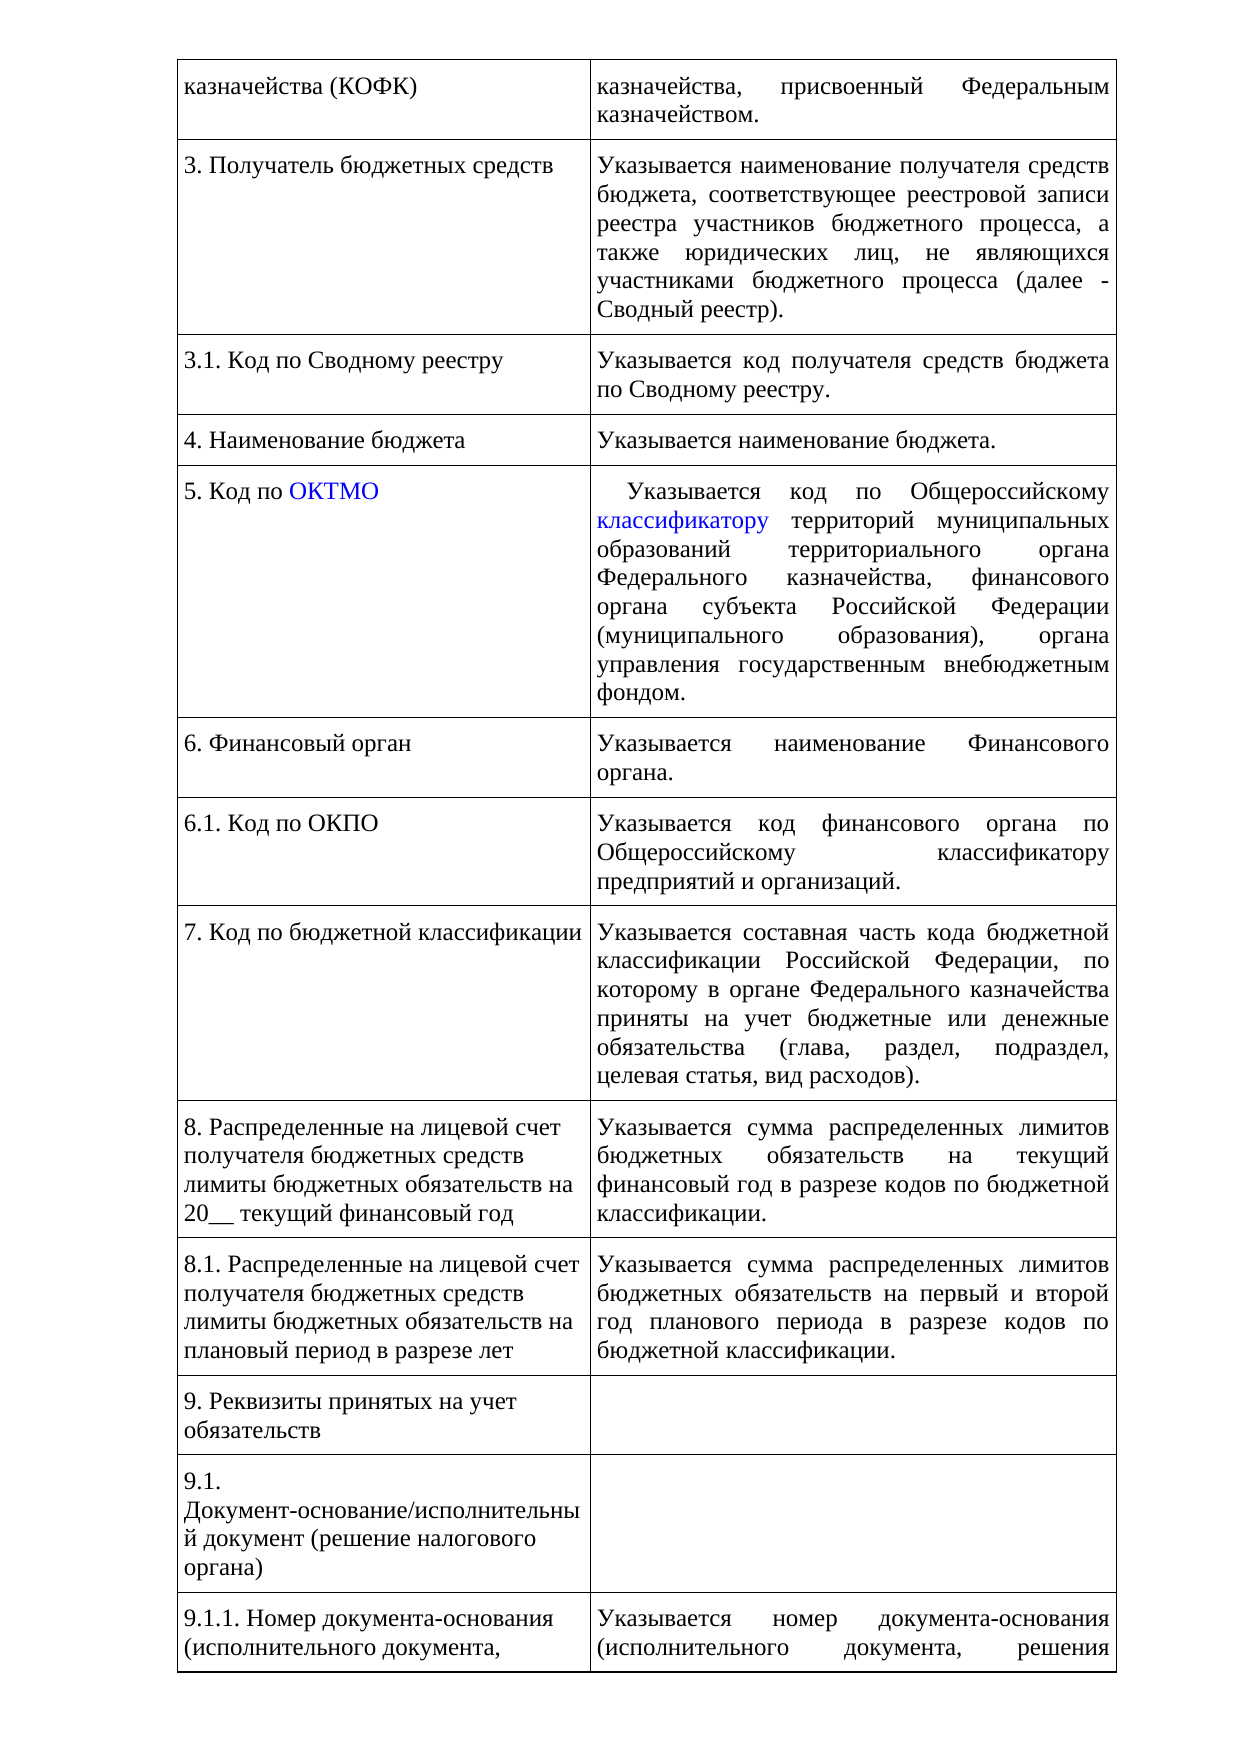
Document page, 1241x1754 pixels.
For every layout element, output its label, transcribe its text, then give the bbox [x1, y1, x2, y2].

table_cell 9. Реквизиты принятых на учет обязательств [178, 1376, 590, 1454]
table_cell 3. Получатель бюджетных средств [178, 140, 590, 334]
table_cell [591, 1593, 1116, 1671]
table_cell Указывается наименование Финансового органа. [591, 718, 1116, 797]
table_cell 8. Распределенные на лицевой счет получателя бюджетных средств лимиты бюджетных обязательств на 20__ текущий финансовый год [178, 1101, 590, 1237]
table_cell 4. Наименование бюджета [178, 415, 590, 464]
table_cell 5. Код по ОКТМО [178, 466, 590, 717]
table_cell Указывается составная часть кода бюджетной классификации Российской Федерации, по которому в органе Федерального казначейства приняты на учет бюджетные или денежные обязательства (глава, раздел, подраздел, целевая статья, вид расходов). [591, 906, 1116, 1100]
table_cell Указывается сумма распределенных лимитов бюджетных обязательств на первый и второй год планового периода в разрезе кодов по бюджетной классификации. [591, 1238, 1116, 1374]
table_cell 6.1. Код по ОКПО [178, 798, 590, 905]
table_cell 6. Финансовый орган [178, 718, 590, 797]
table_cell Указывается код финансового органа по Общероссийскому классификатору предприятий и организаций. [591, 798, 1116, 905]
table_cell 3.1. Код по Сводному реестру [178, 335, 590, 413]
table_cell 8.1. Распределенные на лицевой счет получателя бюджетных средств лимиты бюджетных обязательств на плановый период в разрезе лет [178, 1238, 590, 1374]
table_cell Указывается наименование получателя средств бюджета, соответствующее реестровой записи реестра участников бюджетного процесса, а также юридических лиц, не являющихся участниками бюджетного процесса (далее - Сводный реестр). [591, 140, 1116, 334]
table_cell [591, 60, 1116, 139]
table_cell 7. Код по бюджетной классификации [178, 906, 590, 1100]
table_cell [591, 1376, 1116, 1454]
table_cell Указывается наименование бюджета. [591, 415, 1116, 464]
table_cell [178, 1593, 590, 1671]
table_cell 9.1. Документ-основание/исполнительный документ (решение налогового органа) [178, 1455, 590, 1592]
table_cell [178, 60, 590, 139]
table_cell Указывается код по Общероссийскому классификатору территорий муниципальных образований территориального органа Федерального казначейства, финансового органа субъекта Российской Федерации (муниципального образования), органа управления государственным внебюджетным фондом. [591, 466, 1116, 717]
table_cell Указывается код получателя средств бюджета по Сводному реестру. [591, 335, 1116, 413]
table_cell [591, 1455, 1116, 1592]
table_cell Указывается сумма распределенных лимитов бюджетных обязательств на текущий финансовый год в разрезе кодов по бюджетной классификации. [591, 1101, 1116, 1237]
